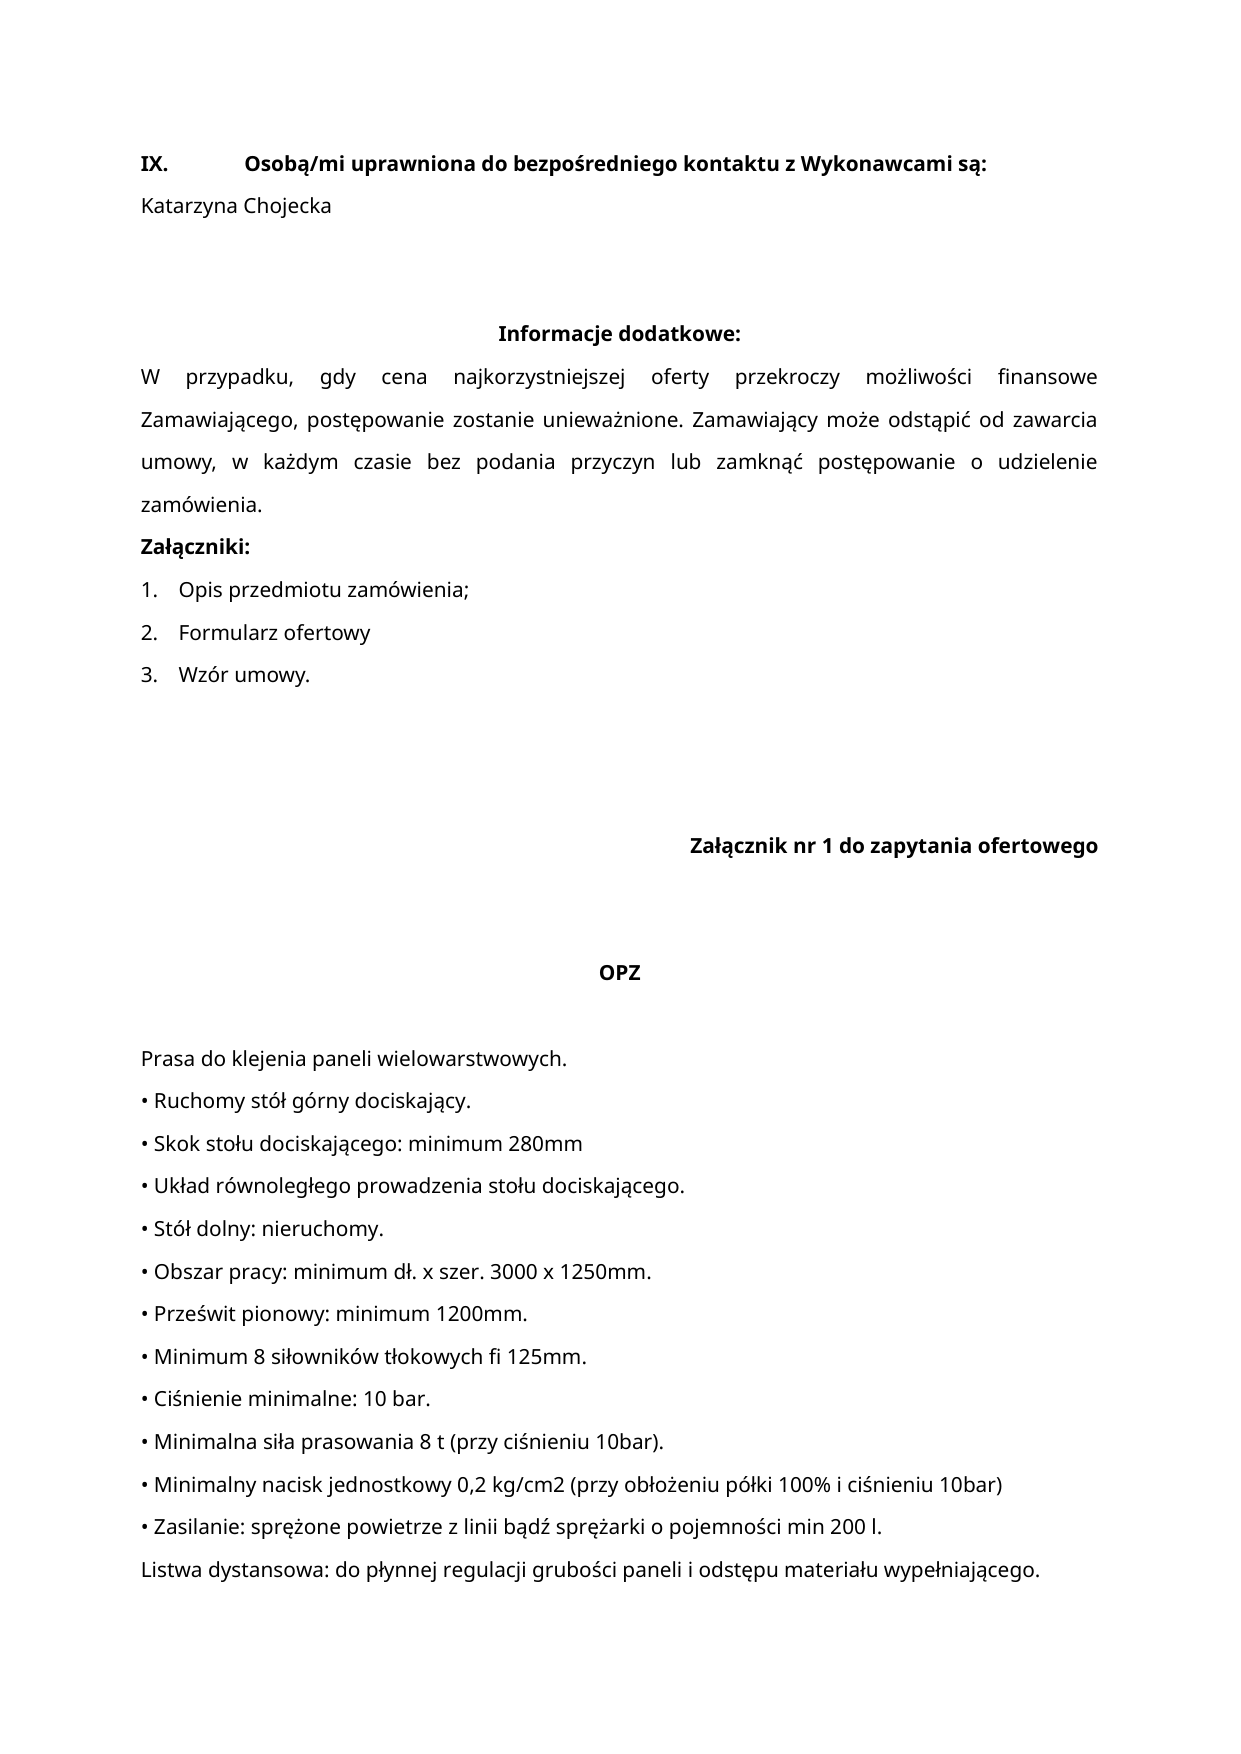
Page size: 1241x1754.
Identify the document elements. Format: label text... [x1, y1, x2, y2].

text • Minimum 8 siłowników tłokowych fi 125mm. [141, 1342, 1099, 1370]
text • Minimalny nacisk jednostkowy 0,2 kg/cm2 (przy obłożeniu półki 100% i ciśnieniu 10bar) [141, 1470, 1099, 1498]
text • Ruchomy stół górny dociskający. [141, 1086, 1099, 1115]
list Wzór umowy. [141, 660, 1099, 689]
text • Układ równoległego prowadzenia stołu dociskającego. [141, 1172, 1099, 1200]
list Opis przedmiotu zamówienia; [141, 575, 1099, 603]
text OPZ [141, 958, 1099, 987]
list Formularz ofertowy [141, 618, 1099, 646]
list Osobą/mi uprawniona do bezpośredniego kontaktu z Wykonawcami są: [141, 149, 1099, 177]
text Informacje dodatkowe: [141, 319, 1099, 348]
text • Prześwit pionowy: minimum 1200mm. [141, 1299, 1099, 1328]
text • Zasilanie: sprężone powietrze z linii bądź sprężarki o pojemności min 200 l. [141, 1512, 1099, 1541]
text Załącznik nr 1 do zapytania ofertowego [141, 831, 1099, 859]
text • Obszar pracy: minimum dł. x szer. 3000 x 1250mm. [141, 1257, 1099, 1285]
text • Ciśnienie minimalne: 10 bar. [141, 1384, 1099, 1413]
text Załączniki: [141, 532, 1099, 561]
text Prasa do klejenia paneli wielowarstwowych. [141, 1044, 1099, 1072]
text Listwa dystansowa: do płynnej regulacji grubości paneli i odstępu materiału wypełniającego. [141, 1555, 1099, 1583]
text Katarzyna Chojecka [141, 192, 1099, 220]
text W przypadku, gdy cena najkorzystniejszej oferty przekroczy możliwości finansowe Zamawiającego, postępowanie zostanie unieważnione. Zamawiający może odstąpić od zawarcia umowy, w każdym czasie bez podania przyczyn lub zamknąć postępowanie o udzielenie zamówienia. [141, 362, 1099, 518]
text • Minimalna siła prasowania 8 t (przy ciśnieniu 10bar). [141, 1427, 1099, 1456]
text • Skok stołu dociskającego: minimum 280mm [141, 1129, 1099, 1157]
text • Stół dolny: nieruchomy. [141, 1214, 1099, 1243]
